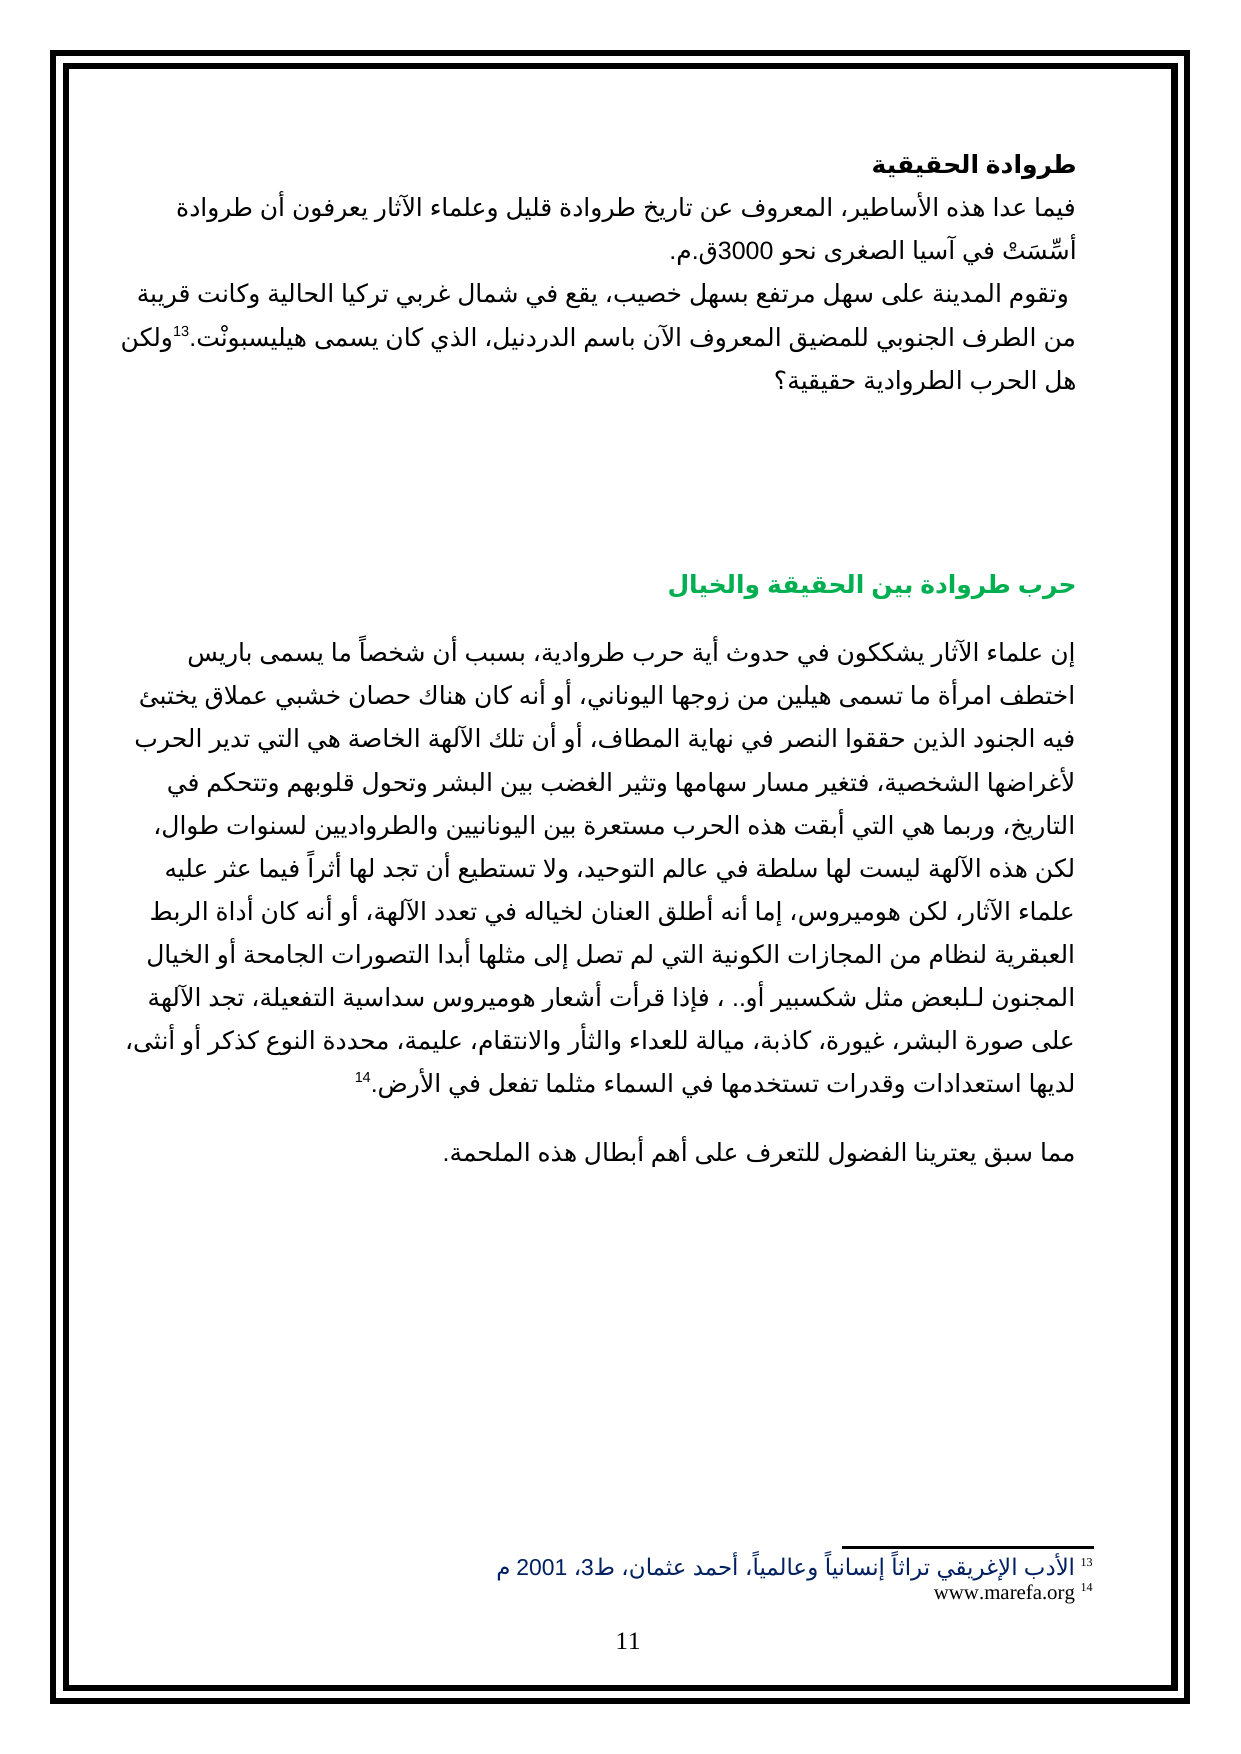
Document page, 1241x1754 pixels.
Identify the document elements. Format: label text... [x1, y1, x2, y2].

text مما سبق يعترينا الفضول للتعرف على أهم أبطال هذه الملحمة. [118, 1137, 1076, 1166]
text وتقوم المدينة على سهل مرتفع بسهل خصيب، يقع في شمال غربي تركيا الحالية وكانت قريبة من الطرف الجنوبي للمضيق المعروف الآن باسم الدردنيل، الذي كان يسمى هيليسبونْت.ولكن هل الحرب الطروادية حقيقية؟ [118, 279, 1077, 394]
text فيما عدا هذه الأساطير، المعروف عن تاريخ طروادة قليل وعلماء الآثار يعرفون أن طروادة أسِّسَتْ في آسيا الصغرى نحو 3000ق.م. [118, 193, 1077, 265]
text طروادة الحقيقية [118, 150, 1077, 179]
text حرب طروادة بين الحقيقة والخيال [118, 570, 1077, 599]
text إن علماء الآثار يشككون في حدوث أية حرب طروادية، بسبب أن شخصاً ما يسمى باريس اختطف امرأة ما تسمى هيلين من زوجها اليوناني، أو أنه كان هناك حصان خشبي عملاق يختبئ فيه الجنود الذين حققوا النصر في نهاية المطاف، أو أن تلك الآلهة الخاصة هي التي تدير الحرب لأغراضها الشخصية، فتغير مسار سهامها وتثير الغضب بين البشر وتحول قلوبهم وتتحكم في التاريخ، وربما هي التي أبقت هذه الحرب مستعرة بين اليونانيين والطرواديين لسنوات طوال، لكن هذه الآلهة ليست لها سلطة في عالم التوحيد، ولا تستطيع أن تجد لها أثراً فيما عثر عليه علماء الآثار، لكن هوميروس، إما أنه أطلق العنان لخياله في تعدد الآلهة، أو أنه كان أداة الربط العبقرية لنظام من المجازات الكونية التي لم تصل إلى مثلها أبدا التصورات الجامحة أو الخيال المجنون لـلبعض مثل شكسبير أو.. ، فإذا قرأت أشعار هوميروس سداسية التفعيلة، تجد الآلهة على صورة البشر، غيورة، كاذبة، ميالة للعداء والثأر والانتقام، عليمة، محددة النوع كذكر أو أنثى، لديها استعدادات وقدرات تستخدمها في السماء مثلما تفعل في الأرض. [118, 638, 1076, 1098]
